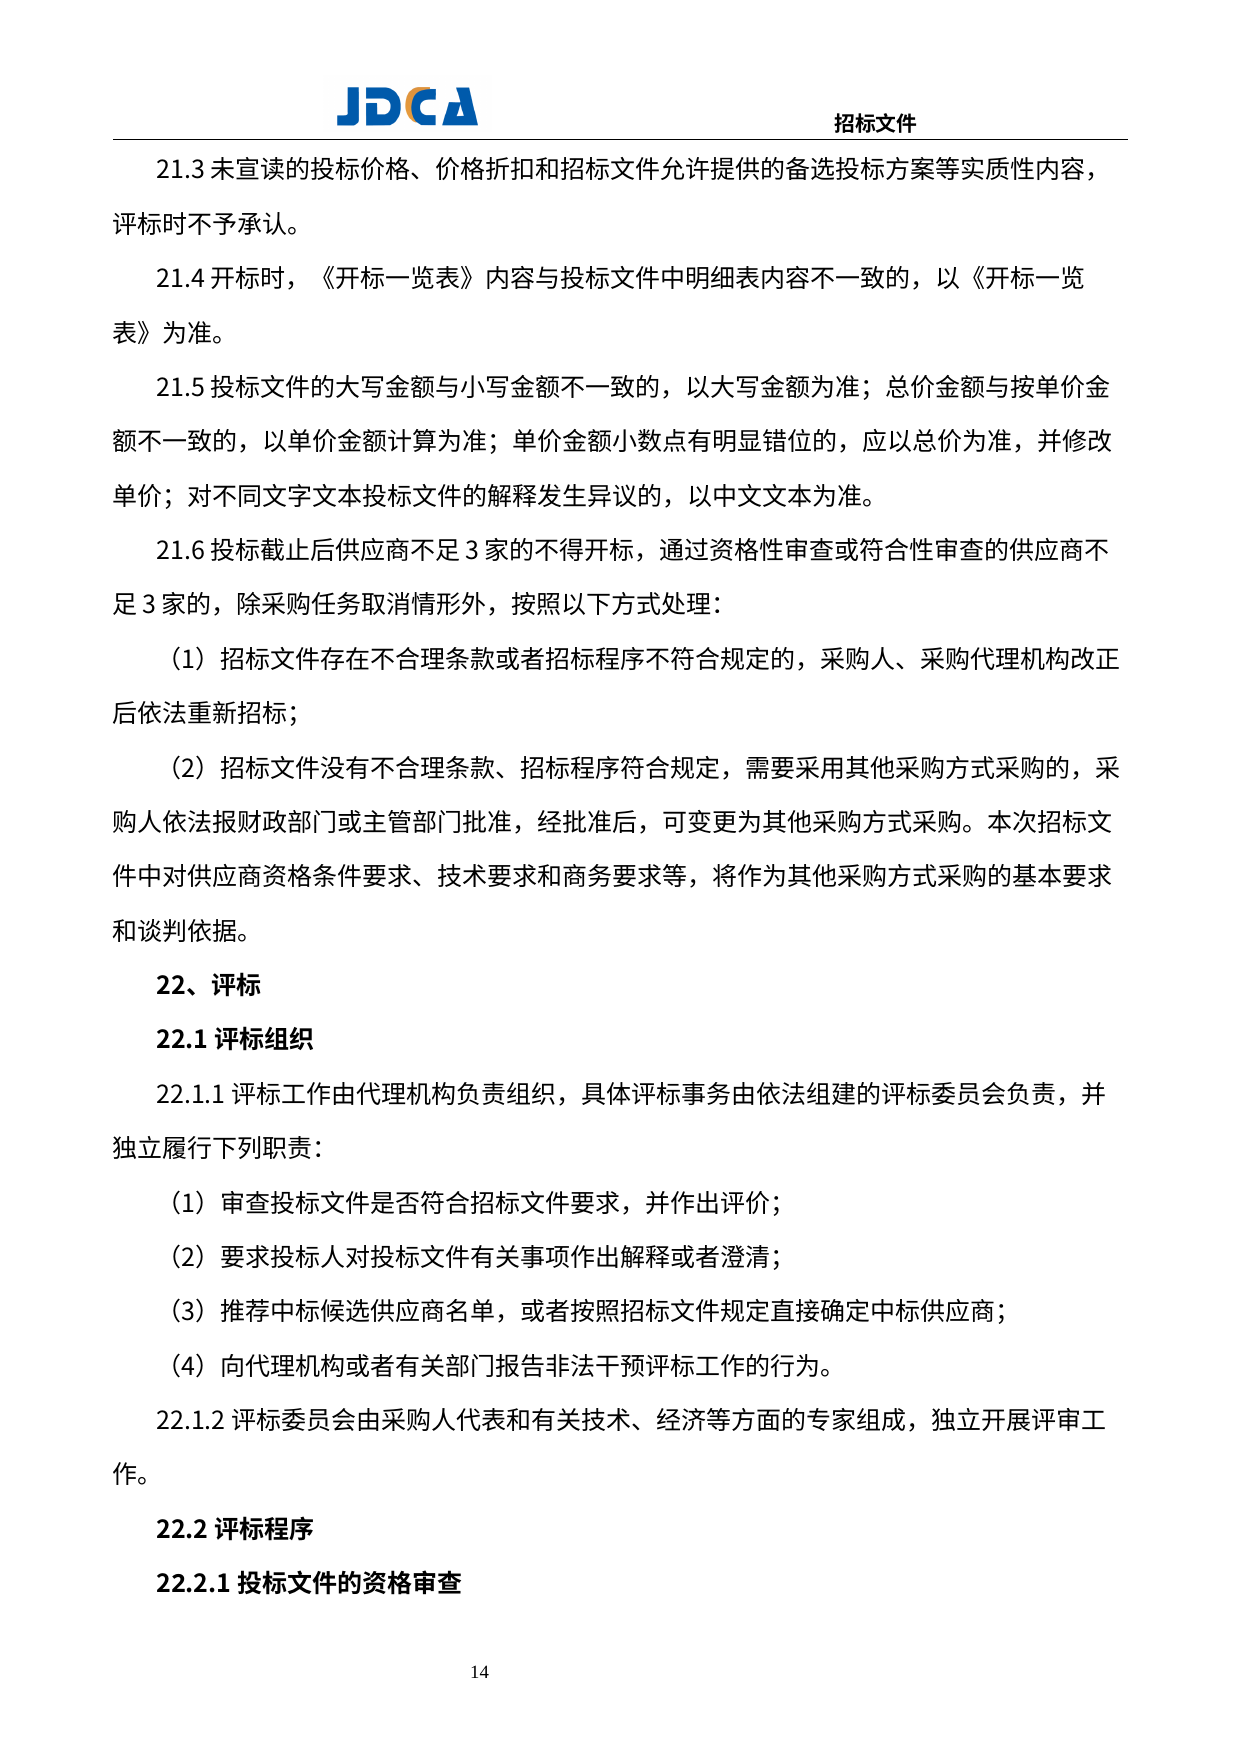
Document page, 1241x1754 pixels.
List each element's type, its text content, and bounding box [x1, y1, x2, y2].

picture [323, 75, 492, 132]
text 22.1 评标组织 [112, 1020, 1128, 1056]
text （2）要求投标人对投标文件有关事项作出解释或者澄清； [112, 1237, 1128, 1274]
text 21.3 未宣读的投标价格、价格折扣和招标文件允许提供的备选投标方案等实质性内容，评标时不予承认。 [112, 150, 1128, 241]
text 22.2 评标程序 [112, 1509, 1128, 1546]
text 22.1.2 评标委员会由采购人代表和有关技术、经济等方面的专家组成，独立开展评审工作。 [112, 1401, 1128, 1491]
text （3）推荐中标候选供应商名单，或者按照招标文件规定直接确定中标供应商； [112, 1292, 1128, 1328]
text 21.5 投标文件的大写金额与小写金额不一致的，以大写金额为准；总价金额与按单价金额不一致的，以单价金额计算为准；单价金额小数点有明显错位的，应以总价为准，并修改单价；对不同文字文本投标文件的解释发生异议的，以中文文本为准。 [112, 367, 1128, 512]
text 22.2.1 投标文件的资格审查 [112, 1564, 1128, 1600]
text 21.6 投标截止后供应商不足3家的不得开标，通过资格性审查或符合性审查的供应商不足3家的，除采购任务取消情形外，按照以下方式处理： [112, 531, 1128, 621]
text 22、评标 [112, 966, 1128, 1002]
text （2）招标文件没有不合理条款、招标程序符合规定，需要采用其他采购方式采购的，采购人依法报财政部门或主管部门批准，经批准后，可变更为其他采购方式采购。本次招标文件中对供应商资格条件要求、技术要求和商务要求等，将作为其他采购方式采购的基本要求和谈判依据。 [112, 748, 1128, 947]
text （1）审查投标文件是否符合招标文件要求，并作出评价； [112, 1183, 1128, 1219]
text 21.4 开标时，《开标一览表》内容与投标文件中明细表内容不一致的，以《开标一览表》为准。 [112, 259, 1128, 349]
text （1）招标文件存在不合理条款或者招标程序不符合规定的，采购人、采购代理机构改正后依法重新招标； [112, 639, 1128, 730]
text 22.1.1 评标工作由代理机构负责组织，具体评标事务由依法组建的评标委员会负责，并独立履行下列职责： [112, 1074, 1128, 1165]
text （4）向代理机构或者有关部门报告非法干预评标工作的行为。 [112, 1346, 1128, 1382]
